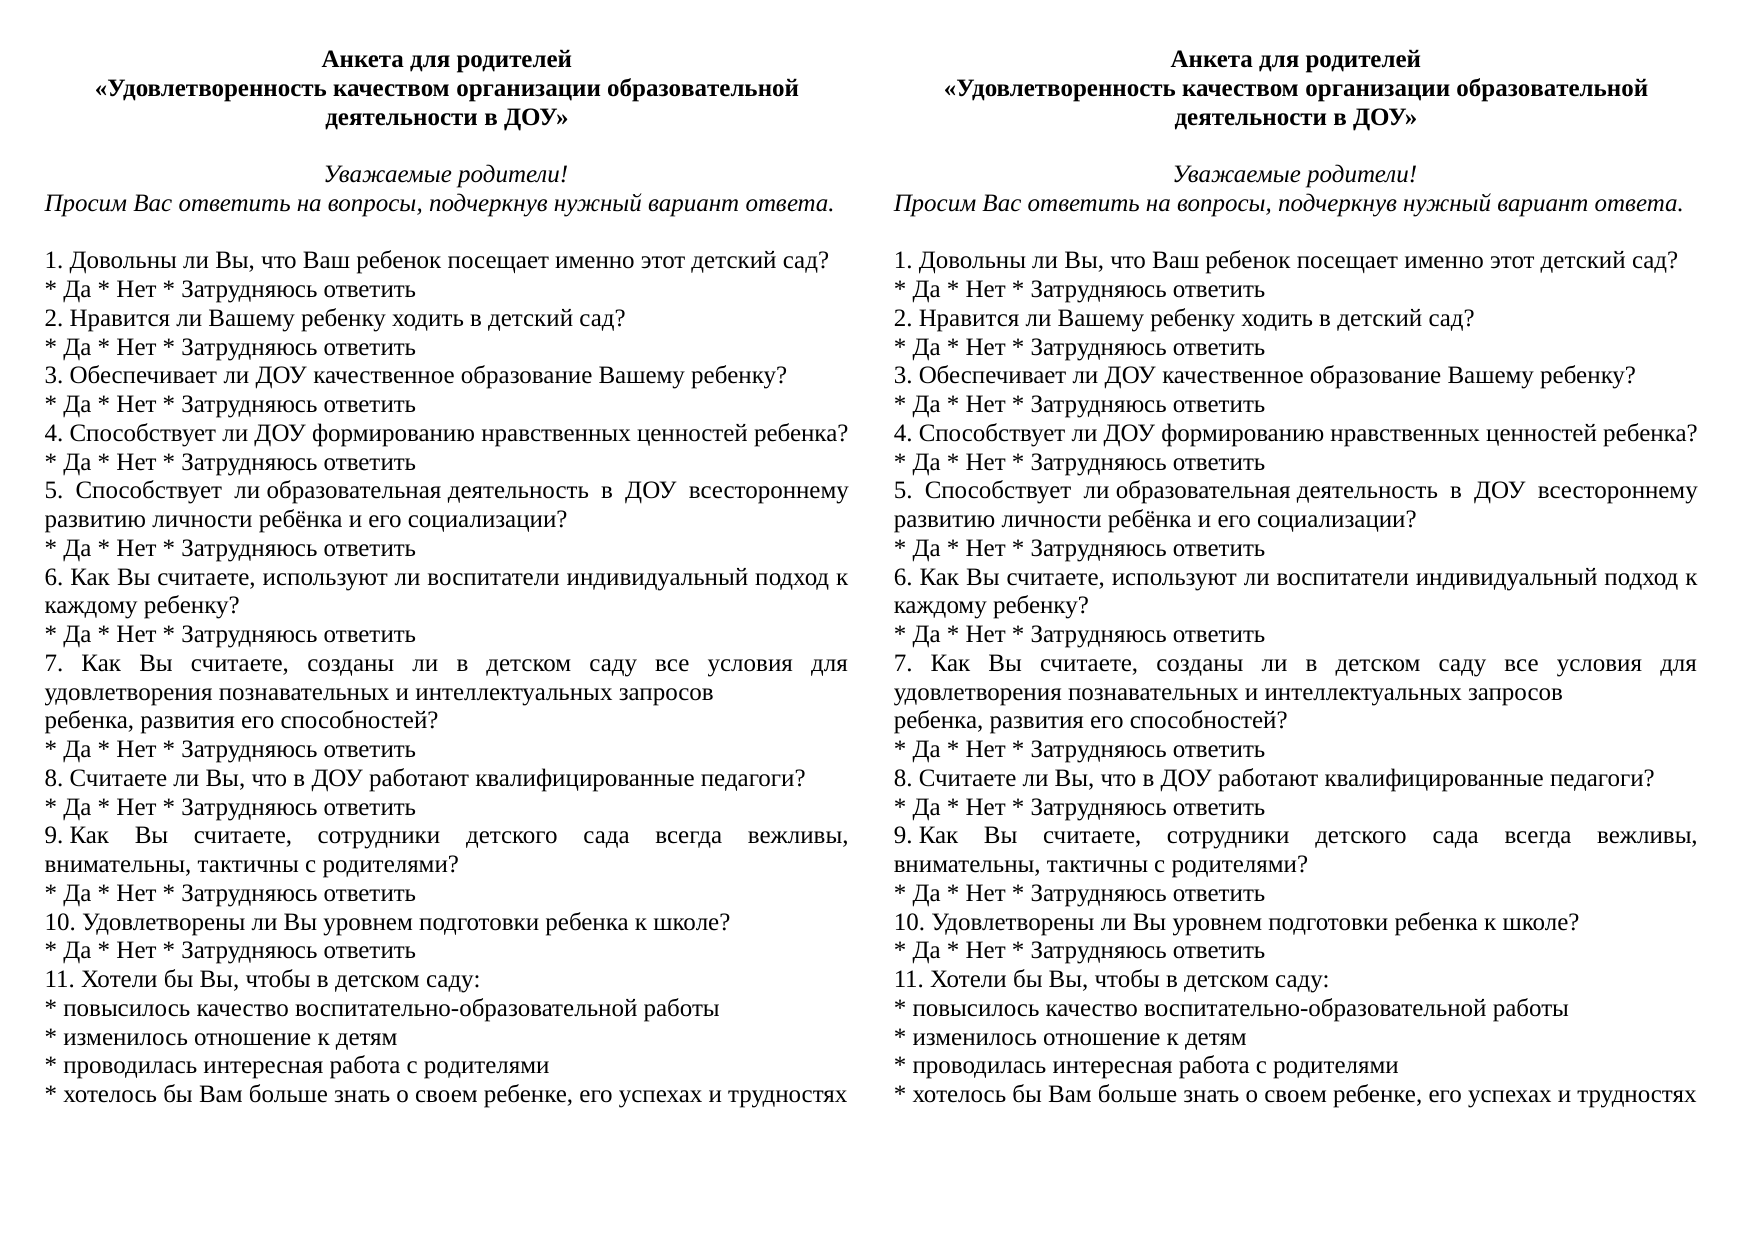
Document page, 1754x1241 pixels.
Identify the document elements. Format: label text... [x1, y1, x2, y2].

text 9. Как Вы считаете, сотрудники детского сада всегда вежливы, внимательны, тактичны с родителями? [44, 821, 849, 878]
text Уважаемые родители! [893, 159, 1698, 188]
text 1. Довольны ли Вы, что Ваш ребенок посещает именно этот детский сад? [893, 246, 1698, 274]
text 4. Способствует ли ДОУ формированию нравственных ценностей ребенка? [893, 418, 1698, 447]
text 5. Способствует ли образовательная деятельность в ДОУ всестороннему развитию личности ребёнка и его социализации? [893, 476, 1698, 533]
text * Да * Нет * Затрудняюсь ответить [893, 533, 1698, 562]
text ребенка, развития его способностей? [893, 706, 1698, 734]
text * Да * Нет * Затрудняюсь ответить [44, 332, 849, 361]
text * Да * Нет * Затрудняюсь ответить [44, 274, 849, 303]
text 7. Как Вы считаете, созданы ли в детском саду все условия для удовлетворения познавательных и интеллектуальных запросов [44, 648, 849, 706]
text «Удовлетворенность качеством организации образовательной деятельности в ДОУ» [893, 73, 1698, 131]
text * проводилась интересная работа с родителями [893, 1051, 1698, 1079]
text * хотелось бы Вам больше знать о своем ребенке, его успехах и трудностях [893, 1079, 1698, 1108]
text Анкета для родителей [44, 44, 849, 73]
text «Удовлетворенность качеством организации образовательной деятельности в ДОУ» [44, 73, 849, 131]
text Просим Вас ответить на вопросы, подчеркнув нужный вариант ответа. [893, 188, 1698, 217]
text 11. Хотели бы Вы, чтобы в детском саду: [44, 964, 849, 993]
text * Да * Нет * Затрудняюсь ответить [44, 936, 849, 964]
text * хотелось бы Вам больше знать о своем ребенке, его успехах и трудностях [44, 1079, 849, 1108]
text 8. Считаете ли Вы, что в ДОУ работают квалифицированные педагоги? [893, 763, 1698, 792]
text 4. Способствует ли ДОУ формированию нравственных ценностей ребенка? [44, 418, 849, 447]
text * повысилось качество воспитательно-образовательной работы [44, 993, 849, 1022]
text 3. Обеспечивает ли ДОУ качественное образование Вашему ребенку? [893, 361, 1698, 389]
text 5. Способствует ли образовательная деятельность в ДОУ всестороннему развитию личности ребёнка и его социализации? [44, 476, 849, 533]
text * Да * Нет * Затрудняюсь ответить [44, 389, 849, 418]
text * Да * Нет * Затрудняюсь ответить [893, 878, 1698, 907]
text * Да * Нет * Затрудняюсь ответить [893, 734, 1698, 763]
text 11. Хотели бы Вы, чтобы в детском саду: [893, 964, 1698, 993]
text 6. Как Вы считаете, используют ли воспитатели индивидуальный подход к каждому ребенку? [893, 562, 1698, 619]
text 2. Нравится ли Вашему ребенку ходить в детский сад? [893, 303, 1698, 332]
text * Да * Нет * Затрудняюсь ответить [44, 792, 849, 821]
text * Да * Нет * Затрудняюсь ответить [44, 533, 849, 562]
text 10. Удовлетворены ли Вы уровнем подготовки ребенка к школе? [44, 907, 849, 936]
text 3. Обеспечивает ли ДОУ качественное образование Вашему ребенку? [44, 361, 849, 389]
text 10. Удовлетворены ли Вы уровнем подготовки ребенка к школе? [893, 907, 1698, 936]
text * Да * Нет * Затрудняюсь ответить [893, 332, 1698, 361]
text * Да * Нет * Затрудняюсь ответить [44, 619, 849, 648]
text * проводилась интересная работа с родителями [44, 1051, 849, 1079]
text 6. Как Вы считаете, используют ли воспитатели индивидуальный подход к каждому ребенку? [44, 562, 849, 619]
text * Да * Нет * Затрудняюсь ответить [893, 792, 1698, 821]
text 7. Как Вы считаете, созданы ли в детском саду все условия для удовлетворения познавательных и интеллектуальных запросов [893, 648, 1698, 706]
text * изменилось отношение к детям [44, 1022, 849, 1051]
text * Да * Нет * Затрудняюсь ответить [893, 447, 1698, 476]
text * Да * Нет * Затрудняюсь ответить [893, 619, 1698, 648]
text * изменилось отношение к детям [893, 1022, 1698, 1051]
text * Да * Нет * Затрудняюсь ответить [44, 447, 849, 476]
text * Да * Нет * Затрудняюсь ответить [893, 389, 1698, 418]
text * Да * Нет * Затрудняюсь ответить [44, 734, 849, 763]
text 8. Считаете ли Вы, что в ДОУ работают квалифицированные педагоги? [44, 763, 849, 792]
text * Да * Нет * Затрудняюсь ответить [893, 936, 1698, 964]
text 9. Как Вы считаете, сотрудники детского сада всегда вежливы, внимательны, тактичны с родителями? [893, 821, 1698, 878]
text * повысилось качество воспитательно-образовательной работы [893, 993, 1698, 1022]
text 2. Нравится ли Вашему ребенку ходить в детский сад? [44, 303, 849, 332]
text Просим Вас ответить на вопросы, подчеркнув нужный вариант ответа. [44, 188, 849, 217]
text * Да * Нет * Затрудняюсь ответить [44, 878, 849, 907]
text Уважаемые родители! [44, 159, 849, 188]
text ребенка, развития его способностей? [44, 706, 849, 734]
text * Да * Нет * Затрудняюсь ответить [893, 274, 1698, 303]
text 1. Довольны ли Вы, что Ваш ребенок посещает именно этот детский сад? [44, 246, 849, 274]
text Анкета для родителей [893, 44, 1698, 73]
